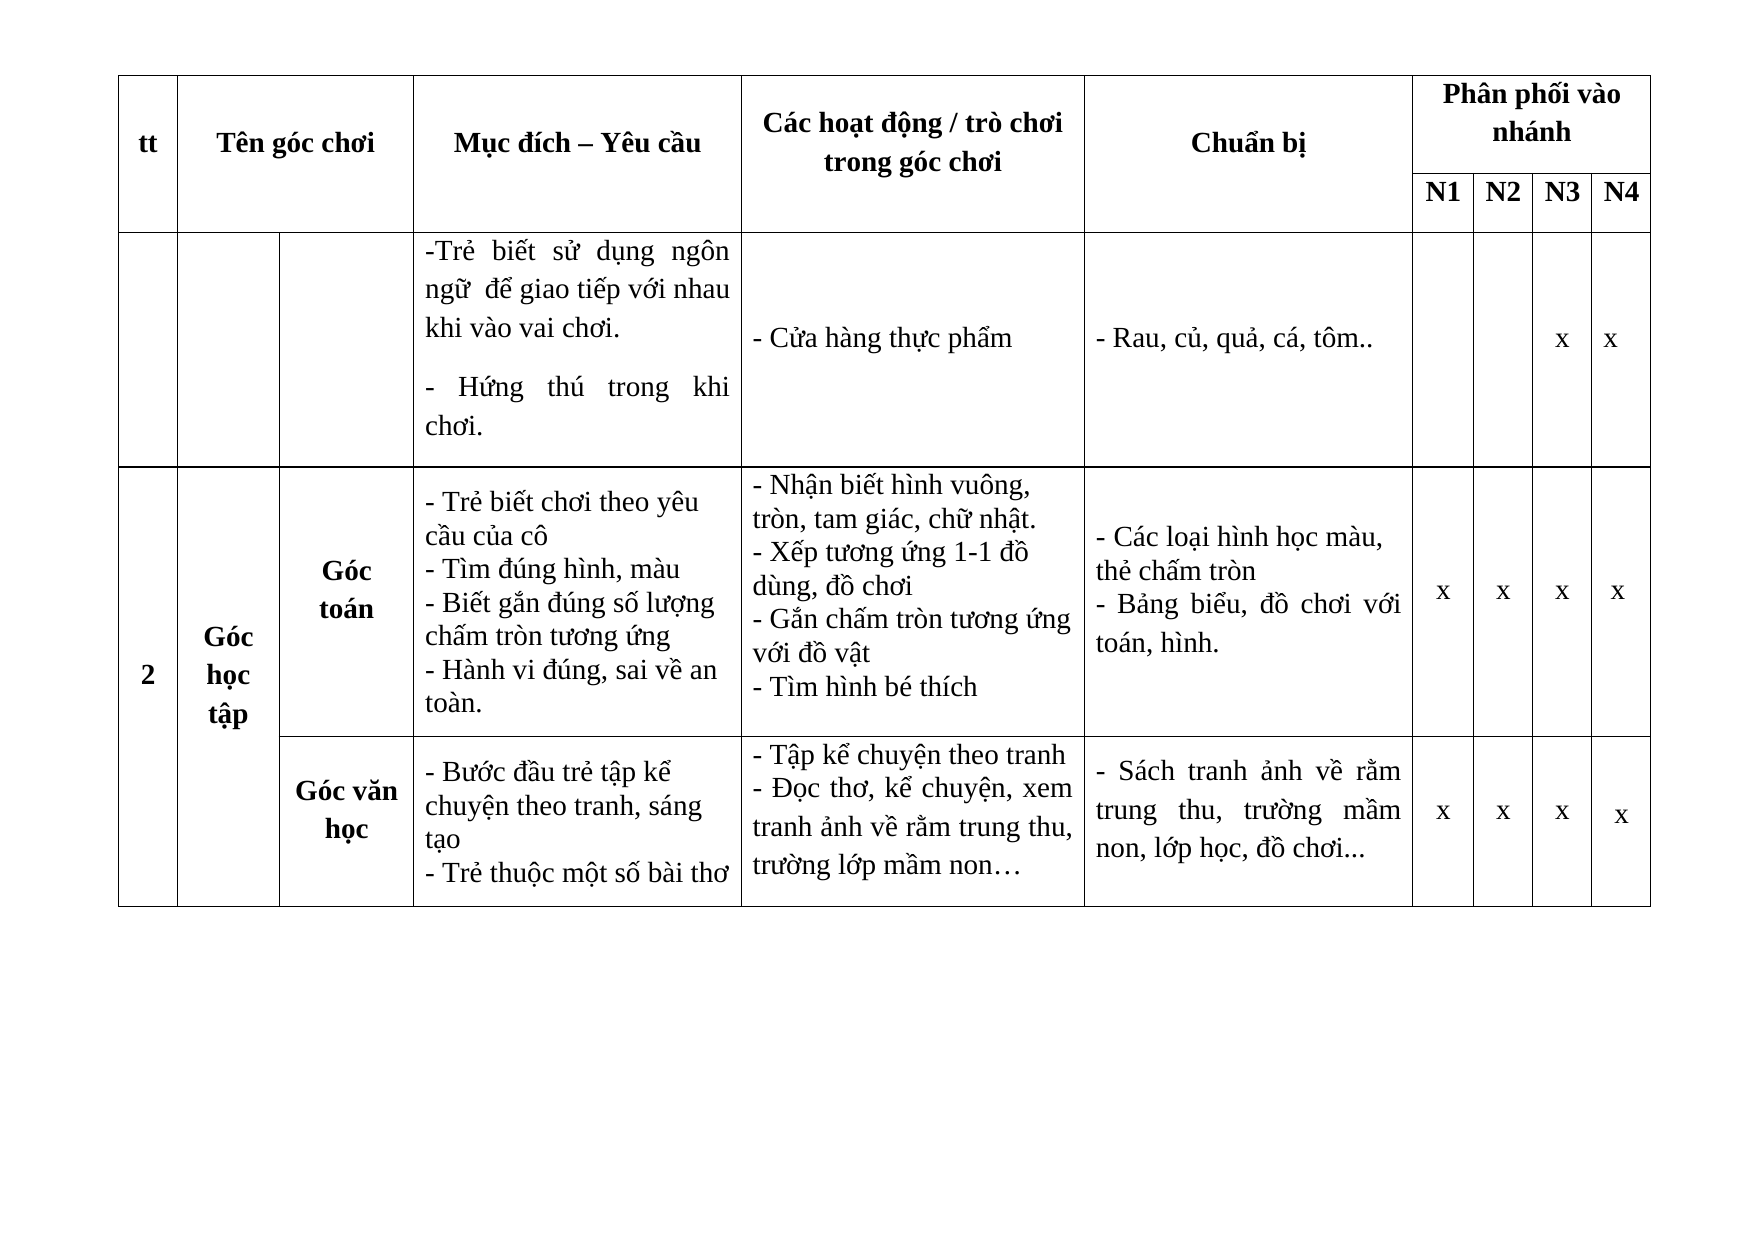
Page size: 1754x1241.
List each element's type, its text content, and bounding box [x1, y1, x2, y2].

table_cell [1474, 233, 1532, 466]
table_cell x [1533, 468, 1591, 736]
table_header Chuẩn bị [1085, 76, 1412, 232]
table_cell x [1533, 737, 1591, 906]
table_cell Góc học tập [178, 468, 279, 906]
table_cell - Các loại hình học màu, thẻ chấm tròn - Bảng biểu, đồ chơi với toán, hình. [1085, 468, 1412, 736]
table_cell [414, 233, 741, 466]
table_cell [1413, 233, 1473, 466]
table_cell x [1474, 737, 1532, 906]
table_cell x [1592, 233, 1650, 466]
table_header Mục đích – Yêu cầu [414, 76, 741, 232]
table_cell - Nhận biết hình vuông, tròn, tam giác, chữ nhật. - Xếp tương ứng 1-1 đồ dùng, đồ chơi - Gắn chấm tròn tương ứng với đồ vật - Tìm hình bé thích [742, 468, 1084, 736]
table_cell N3 [1533, 174, 1591, 232]
table_cell x [1533, 233, 1591, 466]
table_cell - Tập kể chuyện theo tranh - Đọc thơ, kể chuyện, xem tranh ảnh về rằm trung thu, trường lớp mầm non… [742, 737, 1084, 906]
table_cell 2 [119, 468, 177, 906]
table_cell Góc văn học [280, 737, 413, 906]
table_header tt [119, 76, 177, 232]
table_header Các hoạt động / trò chơi trong góc chơi [742, 76, 1084, 232]
table_cell x [1474, 468, 1532, 736]
table_cell x [1413, 737, 1473, 906]
table_cell - Sách tranh ảnh về rằm trung thu, trường mầm non, lớp học, đồ chơi... [1085, 737, 1412, 906]
table_header Phân phối vào nhánh [1413, 76, 1650, 173]
table_cell - Bước đầu trẻ tập kể chuyện theo tranh, sáng tạo - Trẻ thuộc một số bài thơ [414, 737, 741, 906]
table_cell N1 [1413, 174, 1473, 232]
table_cell x [1592, 737, 1650, 906]
table_cell Góc toán [280, 468, 413, 736]
table_cell N2 [1474, 174, 1532, 232]
table_cell - Cửa hàng thực phẩm [742, 233, 1084, 466]
table_cell - Trẻ biết chơi theo yêu cầu của cô - Tìm đúng hình, màu - Biết gắn đúng số lượng chấm tròn tương ứng - Hành vi đúng, sai về an toàn. [414, 468, 741, 736]
table_cell N4 [1592, 174, 1650, 232]
table_cell x [1592, 468, 1650, 736]
table_header Tên góc chơi [178, 76, 413, 232]
table_cell - Rau, củ, quả, cá, tôm.. [1085, 233, 1412, 466]
table_cell x [1413, 468, 1473, 736]
